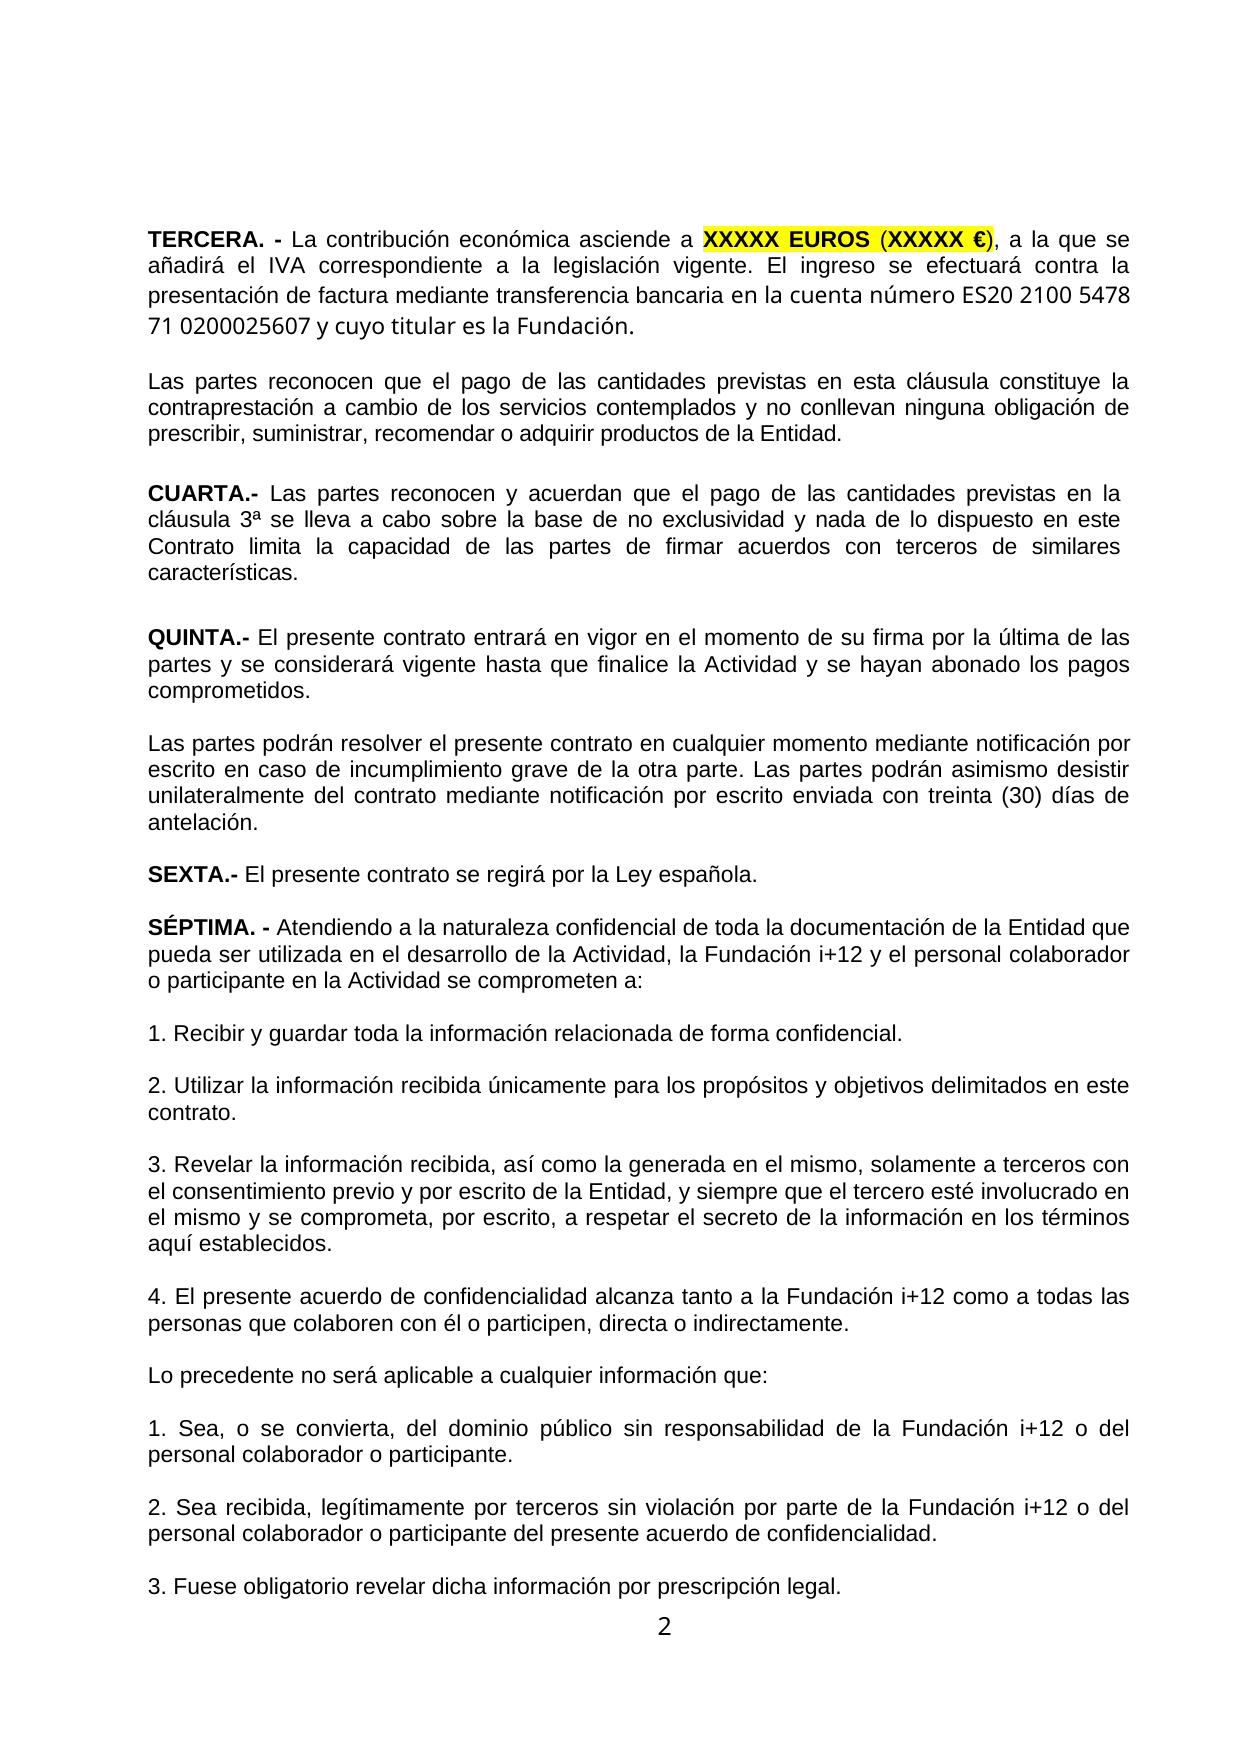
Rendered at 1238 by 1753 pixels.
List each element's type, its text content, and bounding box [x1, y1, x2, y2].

text Las partes podrán resolver el presente contrato en cualquier momento mediante notificación por escrito en caso de incumplimiento grave de la otra parte. Las partes podrán asimismo desistir unilateralmente del contrato mediante notificación por escrito enviada con treinta (30) días de antelación. [148, 730, 1131, 835]
text QUINTA.- El presente contrato entrará en vigor en el momento de su firma por la última de las partes y se considerará vigente hasta que finalice la Actividad y se hayan abonado los pagos comprometidos. [148, 624, 1131, 703]
text SEXTA.- El presente contrato se regirá por la Ley española. [148, 861, 1131, 888]
text Las partes reconocen que el pago de las cantidades previstas en esta cláusula constituye la contraprestación a cambio de los servicios contemplados y no conllevan ninguna obligación de prescribir, suministrar, recomendar o adquirir productos de la Entidad. [148, 368, 1131, 447]
text 2. Utilizar la información recibida únicamente para los propósitos y objetivos delimitados en este contrato. [148, 1072, 1131, 1125]
text 1. Recibir y guardar toda la información relacionada de forma confidencial. [148, 1019, 1131, 1046]
text 1. Sea, o se convierta, del dominio público sin responsabilidad de la Fundación i+12 o del personal colaborador o participante. [148, 1415, 1131, 1468]
text 2. Sea recibida, legítimamente por terceros sin violación por parte de la Fundación i+12 o del personal colaborador o participante del presente acuerdo de confidencialidad. [148, 1494, 1131, 1547]
text Lo precedente no será aplicable a cualquier información que: [148, 1362, 1131, 1388]
text 4. El presente acuerdo de confidencialidad alcanza tanto a la Fundación i+12 como a todas las personas que colaboren con él o participen, directa o indirectamente. [148, 1283, 1131, 1336]
text SÉPTIMA. - Atendiendo a la naturaleza confidencial de toda la documentación de la Entidad que pueda ser utilizada en el desarrollo de la Actividad, la Fundación i+12 y el personal colaborador o participante en la Actividad se comprometen a: [148, 914, 1131, 993]
text CUARTA.- Las partes reconocen y acuerdan que el pago de las cantidades previstas en la cláusula 3ª se lleva a cabo sobre la base de no exclusividad y nada de lo dispuesto en este Contrato limita la capacidad de las partes de firmar acuerdos con terceros de similares características. [148, 480, 1122, 585]
text TERCERA. - La contribución económica asciende a XXXXX EUROS (XXXXX €), a la que se añadirá el IVA correspondiente a la legislación vigente. El ingreso se efectuará contra la presentación de factura mediante transferencia bancaria en la cuenta número ES20 2100 5478 71 0200025607 y cuyo titular es la Fundación. [148, 226, 1131, 341]
text 3. Fuese obligatorio revelar dicha información por prescripción legal. [148, 1573, 1131, 1599]
text 3. Revelar la información recibida, así como la generada en el mismo, solamente a terceros con el consentimiento previo y por escrito de la Entidad, y siempre que el tercero esté involucrado en el mismo y se comprometa, por escrito, a respetar el secreto de la información en los términos aquí establecidos. [148, 1151, 1131, 1257]
